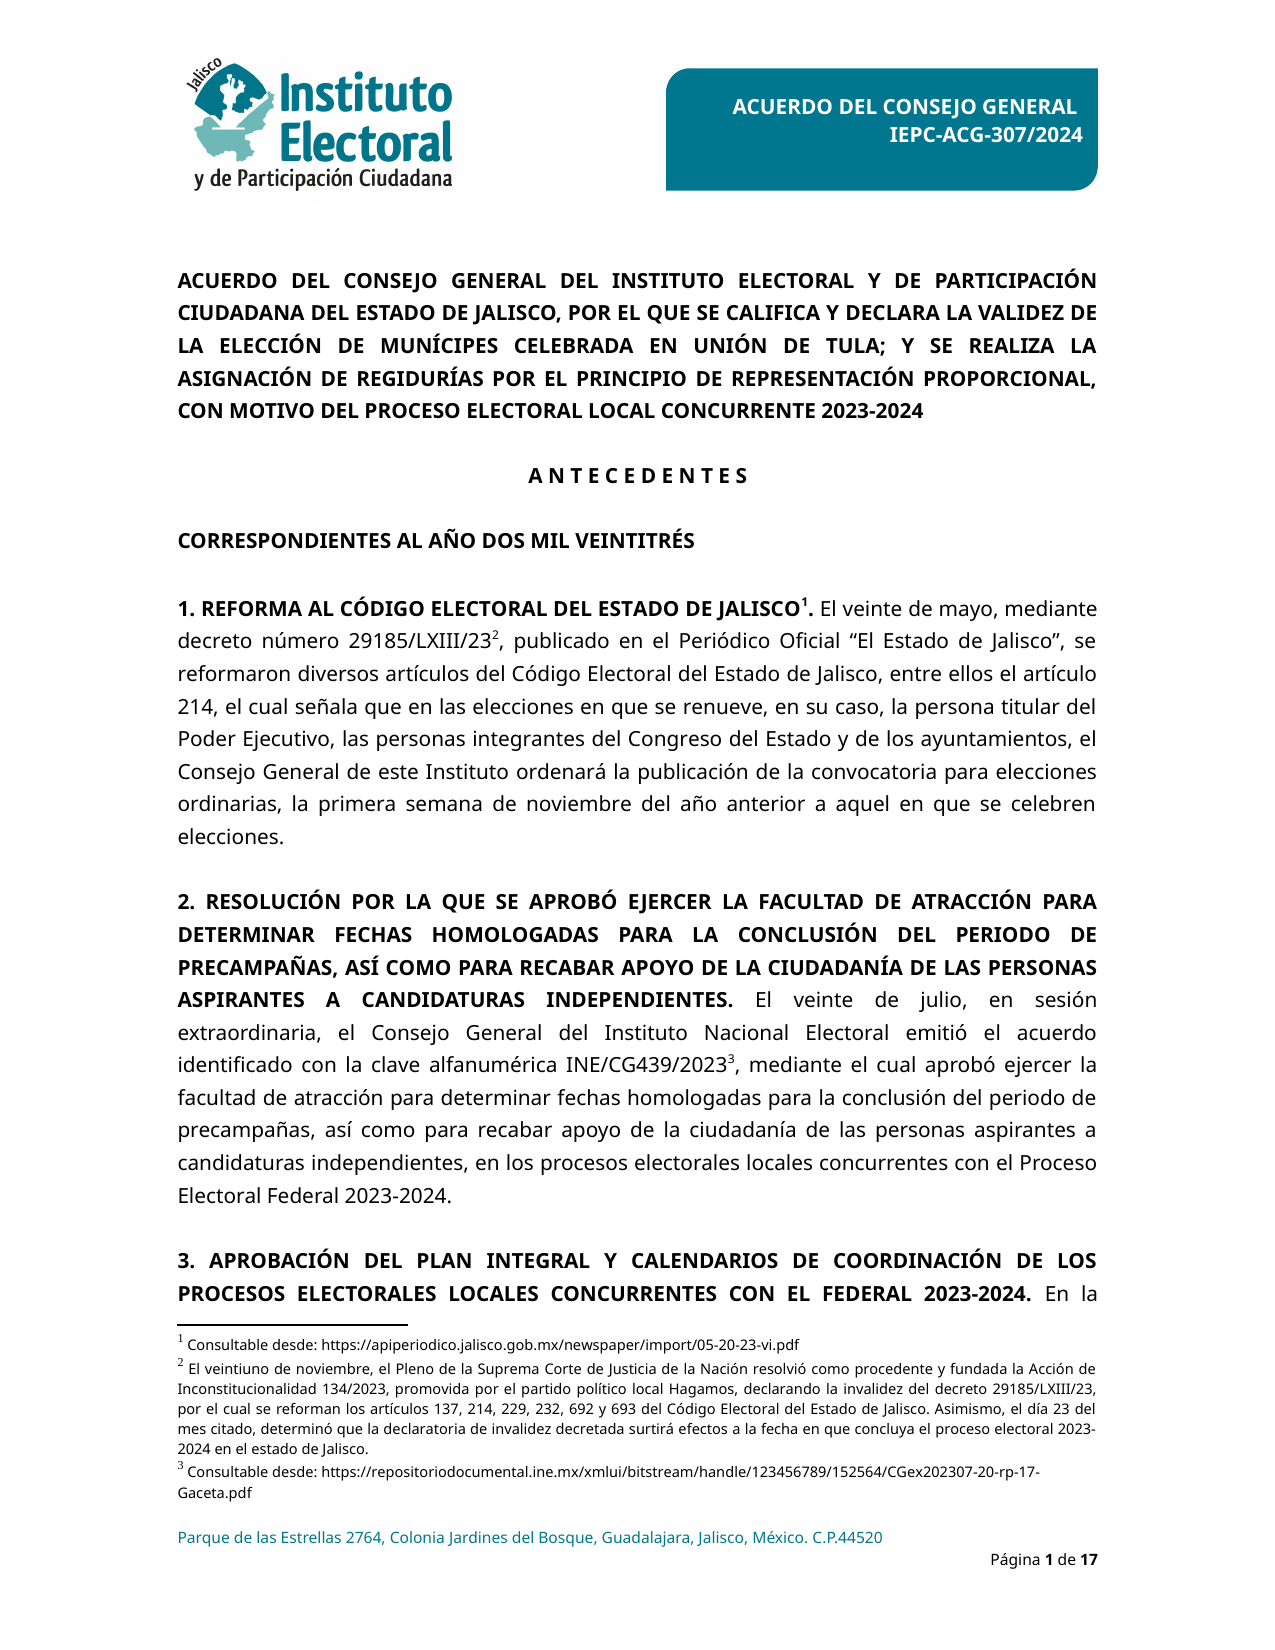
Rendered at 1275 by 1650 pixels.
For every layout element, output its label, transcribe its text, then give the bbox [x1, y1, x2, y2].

text 1. REFORMA AL CÓDIGO ELECTORAL DEL ESTADO DE JALISCO. El veinte de mayo, mediante decreto número 29185/LXIII/23, publicado en el Periódico Oficial “El Estado de Jalisco”, se reformaron diversos artículos del Código Electoral del Estado de Jalisco, entre ellos el artículo 214, el cual señala que en las elecciones en que se renueve, en su caso, la persona titular del Poder Ejecutivo, las personas integrantes del Congreso del Estado y de los ayuntamientos, el Consejo General de este Instituto ordenará la publicación de la convocatoria para elecciones ordinarias, la primera semana de noviembre del año anterior a aquel en que se celebren elecciones. [177, 594, 1098, 851]
text CORRESPONDIENTES AL AÑO DOS MIL VEINTITRÉS [177, 527, 1098, 555]
text 2. RESOLUCIÓN POR LA QUE SE APROBÓ EJERCER LA FACULTAD DE ATRACCIÓN PARA DETERMINAR FECHAS HOMOLOGADAS PARA LA CONCLUSIÓN DEL PERIODO DE PRECAMPAÑAS, ASÍ COMO PARA RECABAR APOYO DE LA CIUDADANÍA DE LAS PERSONAS ASPIRANTES A CANDIDATURAS INDEPENDIENTES. El veinte de julio, en sesión extraordinaria, el Consejo General del Instituto Nacional Electoral emitió el acuerdo identificado con la clave alfanumérica INE/CG439/2023, mediante el cual aprobó ejercer la facultad de atracción para determinar fechas homologadas para la conclusión del periodo de precampañas, así como para recabar apoyo de la ciudadanía de las personas aspirantes a candidaturas independientes, en los procesos electorales locales concurrentes con el Proceso Electoral Federal 2023-2024. [177, 887, 1098, 1209]
text ACUERDO DEL CONSEJO GENERAL DEL INSTITUTO ELECTORAL Y DE PARTICIPACIÓN CIUDADANA DEL ESTADO DE JALISCO, POR EL QUE SE CALIFICA Y DECLARA LA VALIDEZ DE LA ELECCIÓN DE MUNÍCIPES CELEBRADA EN UNIÓN DE TULA; Y SE REALIZA LA ASIGNACIÓN DE REGIDURÍAS POR EL PRINCIPIO DE REPRESENTACIÓN PROPORCIONAL, CON MOTIVO DEL PROCESO ELECTORAL LOCAL CONCURRENTE 2023-2024 [177, 266, 1098, 425]
text A N T E C E D E N T E S [177, 461, 1098, 490]
picture [177, 47, 473, 206]
